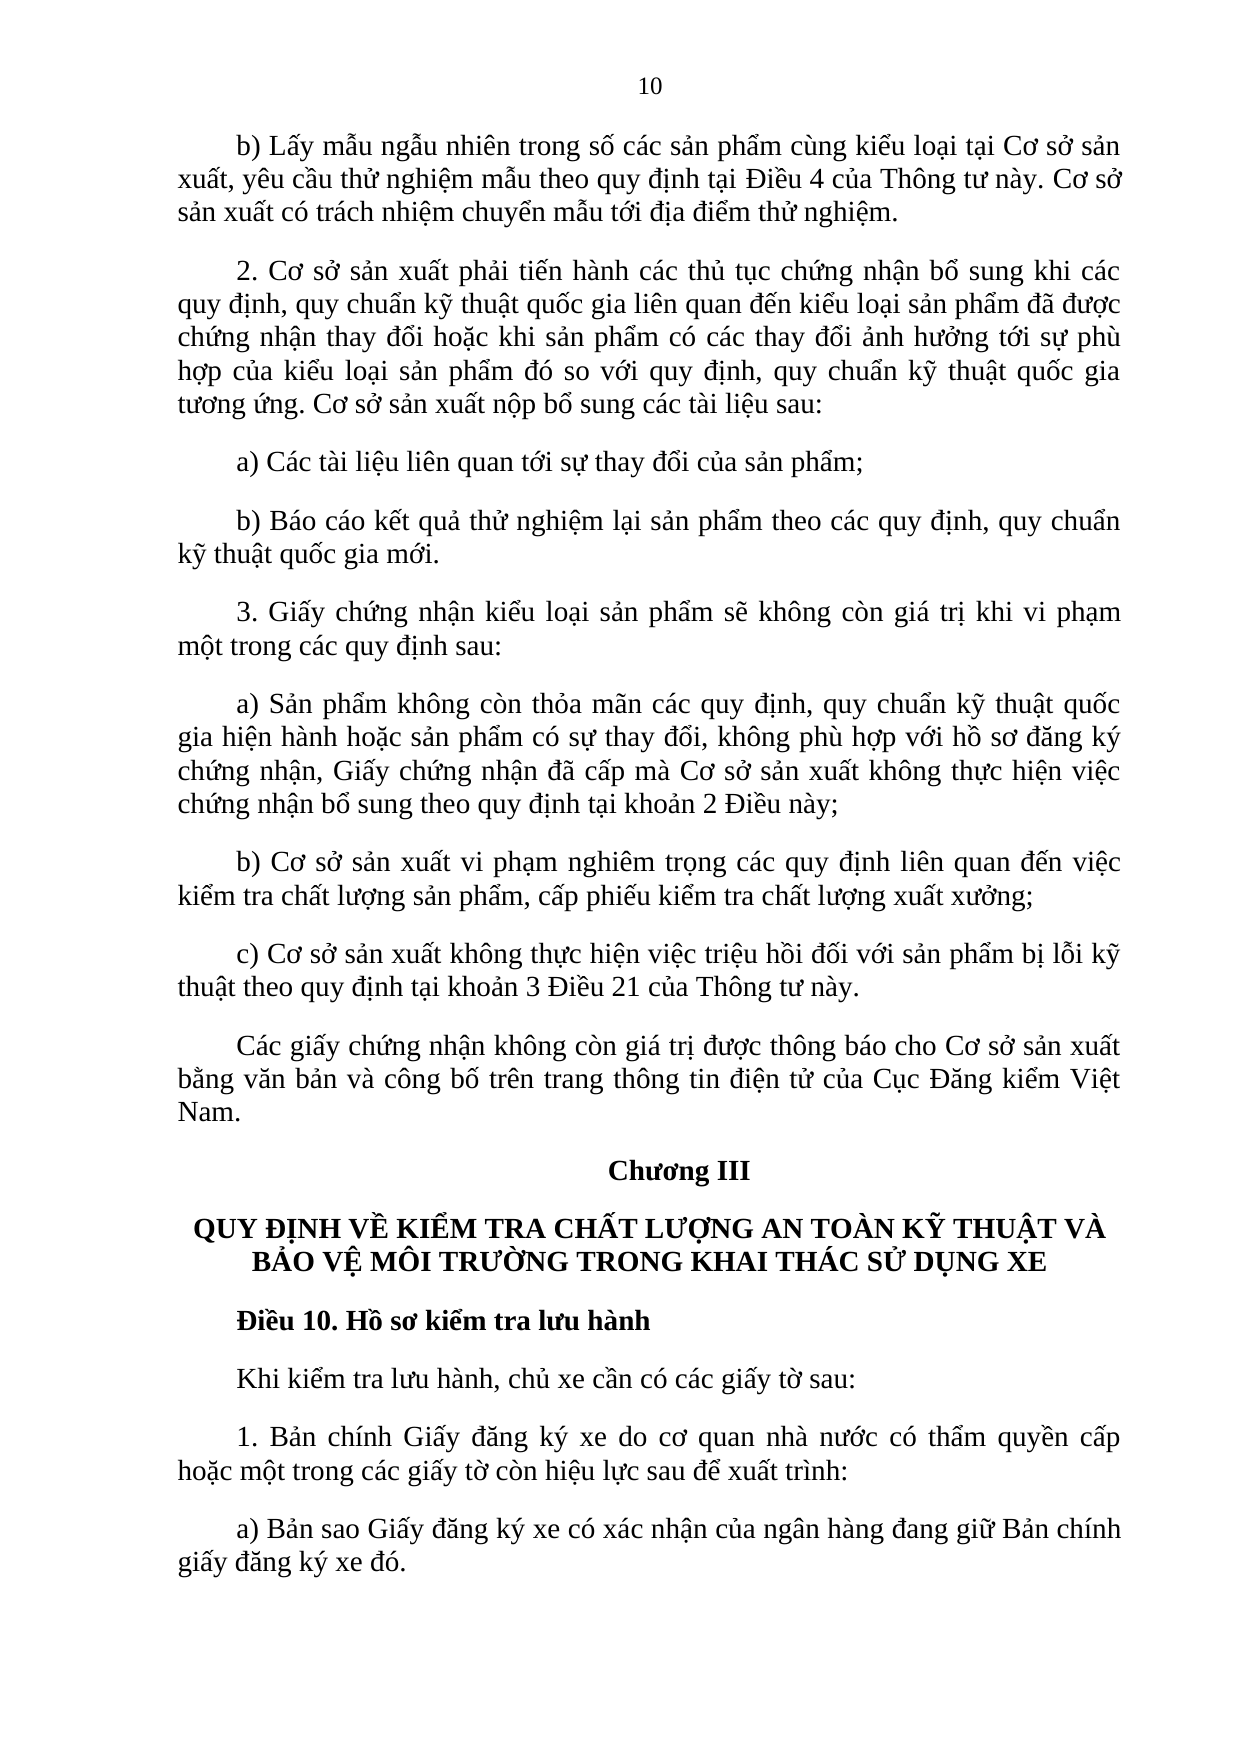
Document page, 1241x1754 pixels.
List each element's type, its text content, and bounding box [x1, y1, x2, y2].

text a) Bản sao Giấy đăng ký xe có xác nhận của ngân hàng đang giữ Bản chính giấy đăng ký xe đó. [177, 1512, 1122, 1578]
text 3. Giấy chứng nhận kiểu loại sản phẩm sẽ không còn giá trị khi vi phạm một trong các quy định sau: [177, 595, 1122, 662]
text Điều 10. Hồ sơ kiểm tra lưu hành [177, 1303, 1122, 1337]
text Khi kiểm tra lưu hành, chủ xe cần có các giấy tờ sau: [177, 1362, 1122, 1395]
text QUY ĐỊNH VỀ KIỂM TRA CHẤT LƯỢNG AN TOÀN KỸ THUẬT VÀ BẢO VỆ MÔI TRƯỜNG TRONG KHAI THÁC SỬ DỤNG XE [177, 1212, 1122, 1278]
text b) Lấy mẫu ngẫu nhiên trong số các sản phẩm cùng kiểu loại tại Cơ sở sản xuất, yêu cầu thử nghiệm mẫu theo quy định tại Điều 4 của Thông tư này. Cơ sở sản xuất có trách nhiệm chuyển mẫu tới địa điểm thử nghiệm. [177, 128, 1122, 228]
text Chương III [177, 1153, 1122, 1187]
text 1. Bản chính Giấy đăng ký xe do cơ quan nhà nước có thẩm quyền cấp hoặc một trong các giấy tờ còn hiệu lực sau để xuất trình: [177, 1420, 1122, 1487]
text a) Các tài liệu liên quan tới sự thay đổi của sản phẩm; [177, 445, 1122, 478]
text a) Sản phẩm không còn thỏa mãn các quy định, quy chuẩn kỹ thuật quốc gia hiện hành hoặc sản phẩm có sự thay đổi, không phù hợp với hồ sơ đăng ký chứng nhận, Giấy chứng nhận đã cấp mà Cơ sở sản xuất không thực hiện việc chứng nhận bổ sung theo quy định tại khoản 2 Điều này; [177, 687, 1122, 820]
text 2. Cơ sở sản xuất phải tiến hành các thủ tục chứng nhận bổ sung khi các quy định, quy chuẩn kỹ thuật quốc gia liên quan đến kiểu loại sản phẩm đã được chứng nhận thay đổi hoặc khi sản phẩm có các thay đổi ảnh hưởng tới sự phù hợp của kiểu loại sản phẩm đó so với quy định, quy chuẩn kỹ thuật quốc gia tương ứng. Cơ sở sản xuất nộp bổ sung các tài liệu sau: [177, 253, 1122, 420]
text b) Cơ sở sản xuất vi phạm nghiêm trọng các quy định liên quan đến việc kiểm tra chất lượng sản phẩm, cấp phiếu kiểm tra chất lượng xuất xưởng; [177, 845, 1122, 912]
text c) Cơ sở sản xuất không thực hiện việc triệu hồi đối với sản phẩm bị lỗi kỹ thuật theo quy định tại khoản 3 Điều 21 của Thông tư này. [177, 937, 1122, 1003]
text b) Báo cáo kết quả thử nghiệm lại sản phẩm theo các quy định, quy chuẩn kỹ thuật quốc gia mới. [177, 503, 1122, 570]
text Các giấy chứng nhận không còn giá trị được thông báo cho Cơ sở sản xuất bằng văn bản và công bố trên trang thông tin điện tử của Cục Đăng kiểm Việt Nam. [177, 1028, 1122, 1128]
